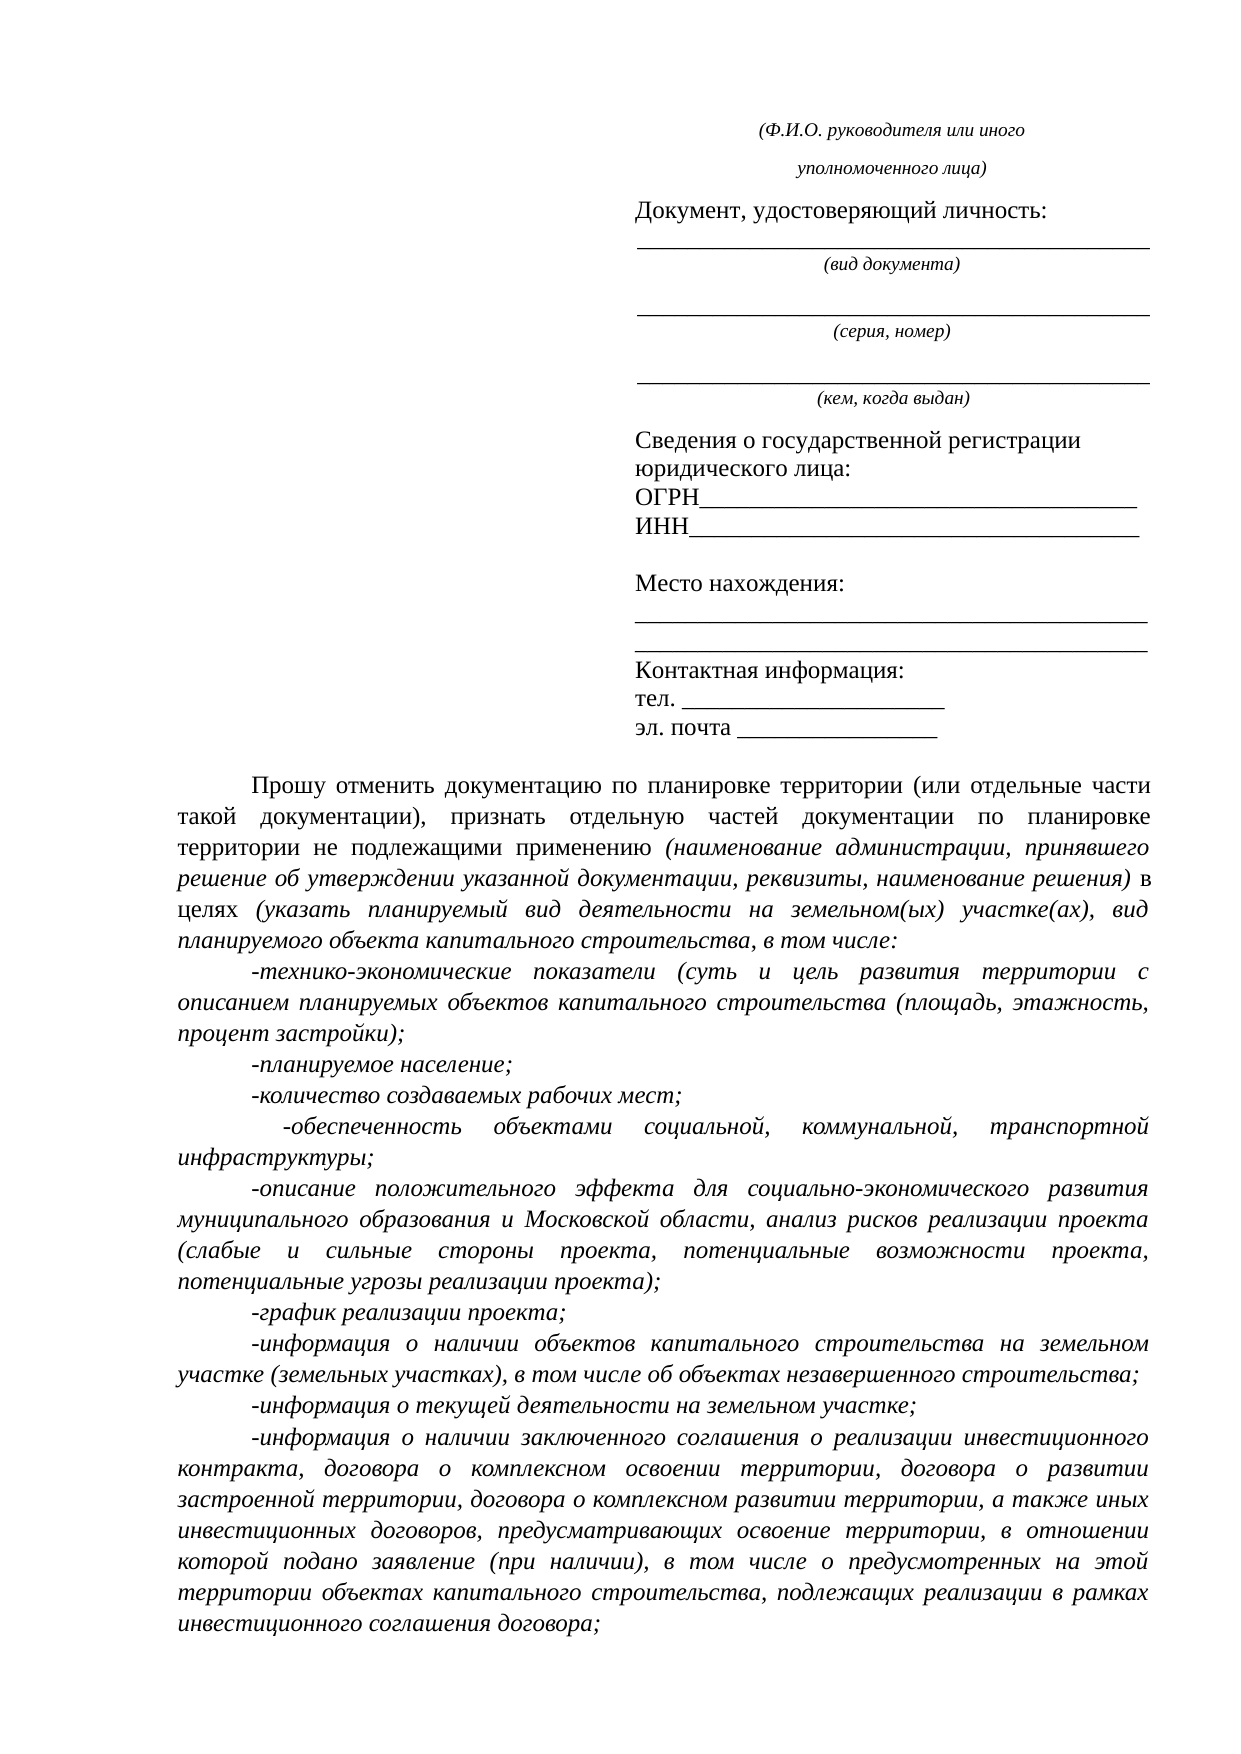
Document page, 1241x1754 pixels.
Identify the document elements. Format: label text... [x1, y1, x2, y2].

text Документ, удостоверяющий личность: [635, 195, 1152, 223]
text тел. _____________________ [635, 683, 1152, 712]
text -информация о наличии объектов капитального строительства на земельном участке (земельных участках), в том числе об объектах незавершенного строительства; [177, 1328, 1152, 1388]
text Прошу отменить документацию по планировке территории (или отдельные части такой документации), признать отдельную частей документации по планировке территории не подлежащими применению (наименование администрации, принявшего решение об утверждении указанной документации, реквизиты, наименование решения) в целях (указать планируемый вид деятельности на земельном(ых) участке(ах), вид планируемого объекта капитального строительства, в том числе: [177, 770, 1152, 954]
text _________________________________________ (вид документа) [635, 223, 1152, 291]
text эл. почта ________________ [635, 712, 1152, 741]
text -технико-экономические показатели (суть и цель развития территории с описанием планируемых объектов капитального строительства (площадь, этажность, процент застройки); [177, 956, 1152, 1047]
text _________________________________________ [635, 358, 1152, 386]
text (кем, когда выдан) [635, 386, 1152, 425]
text -обеспеченность объектами социальной, коммунальной, транспортной инфраструктуры; [177, 1111, 1152, 1171]
text -количество создаваемых рабочих мест; [177, 1080, 1152, 1109]
text -график реализации проекта; [177, 1297, 1152, 1326]
text -описание положительного эффекта для социально-экономического развития муниципального образования и Московской области, анализ рисков реализации проекта (слабые и сильные стороны проекта, потенциальные возможности проекта, потенциальные угрозы реализации проекта); [177, 1173, 1152, 1295]
text Сведения о государственной регистрации юридического лица: [635, 425, 1152, 482]
text ОГРН___________________________________ [635, 482, 1152, 511]
text _________________________________________ [635, 597, 1152, 626]
text _________________________________________ [635, 291, 1152, 319]
text -информация о текущей деятельности на земельном участке; [177, 1391, 1152, 1419]
text ИНН____________________________________ [635, 511, 1152, 540]
text -планируемое население; [177, 1049, 1152, 1078]
text -информация о наличии заключенного соглашения о реализации инвестиционного контракта, договора о комплексном освоении территории, договора о развитии застроенной территории, договора о комплексном развитии территории, а также иных инвестиционных договоров, предусматривающих освоение территории, в отношении которой подано заявление (при наличии), в том числе о предусмотренных на этой территории объектах капитального строительства, подлежащих реализации в рамках инвестиционного соглашения договора; [177, 1422, 1152, 1637]
text (серия, номер) [635, 319, 1152, 358]
text Место нахождения: [635, 568, 1152, 597]
text (Ф.И.О. руководителя или иного уполномоченного лица) [635, 118, 1152, 195]
text _________________________________________ Контактная информация: [635, 626, 1152, 683]
